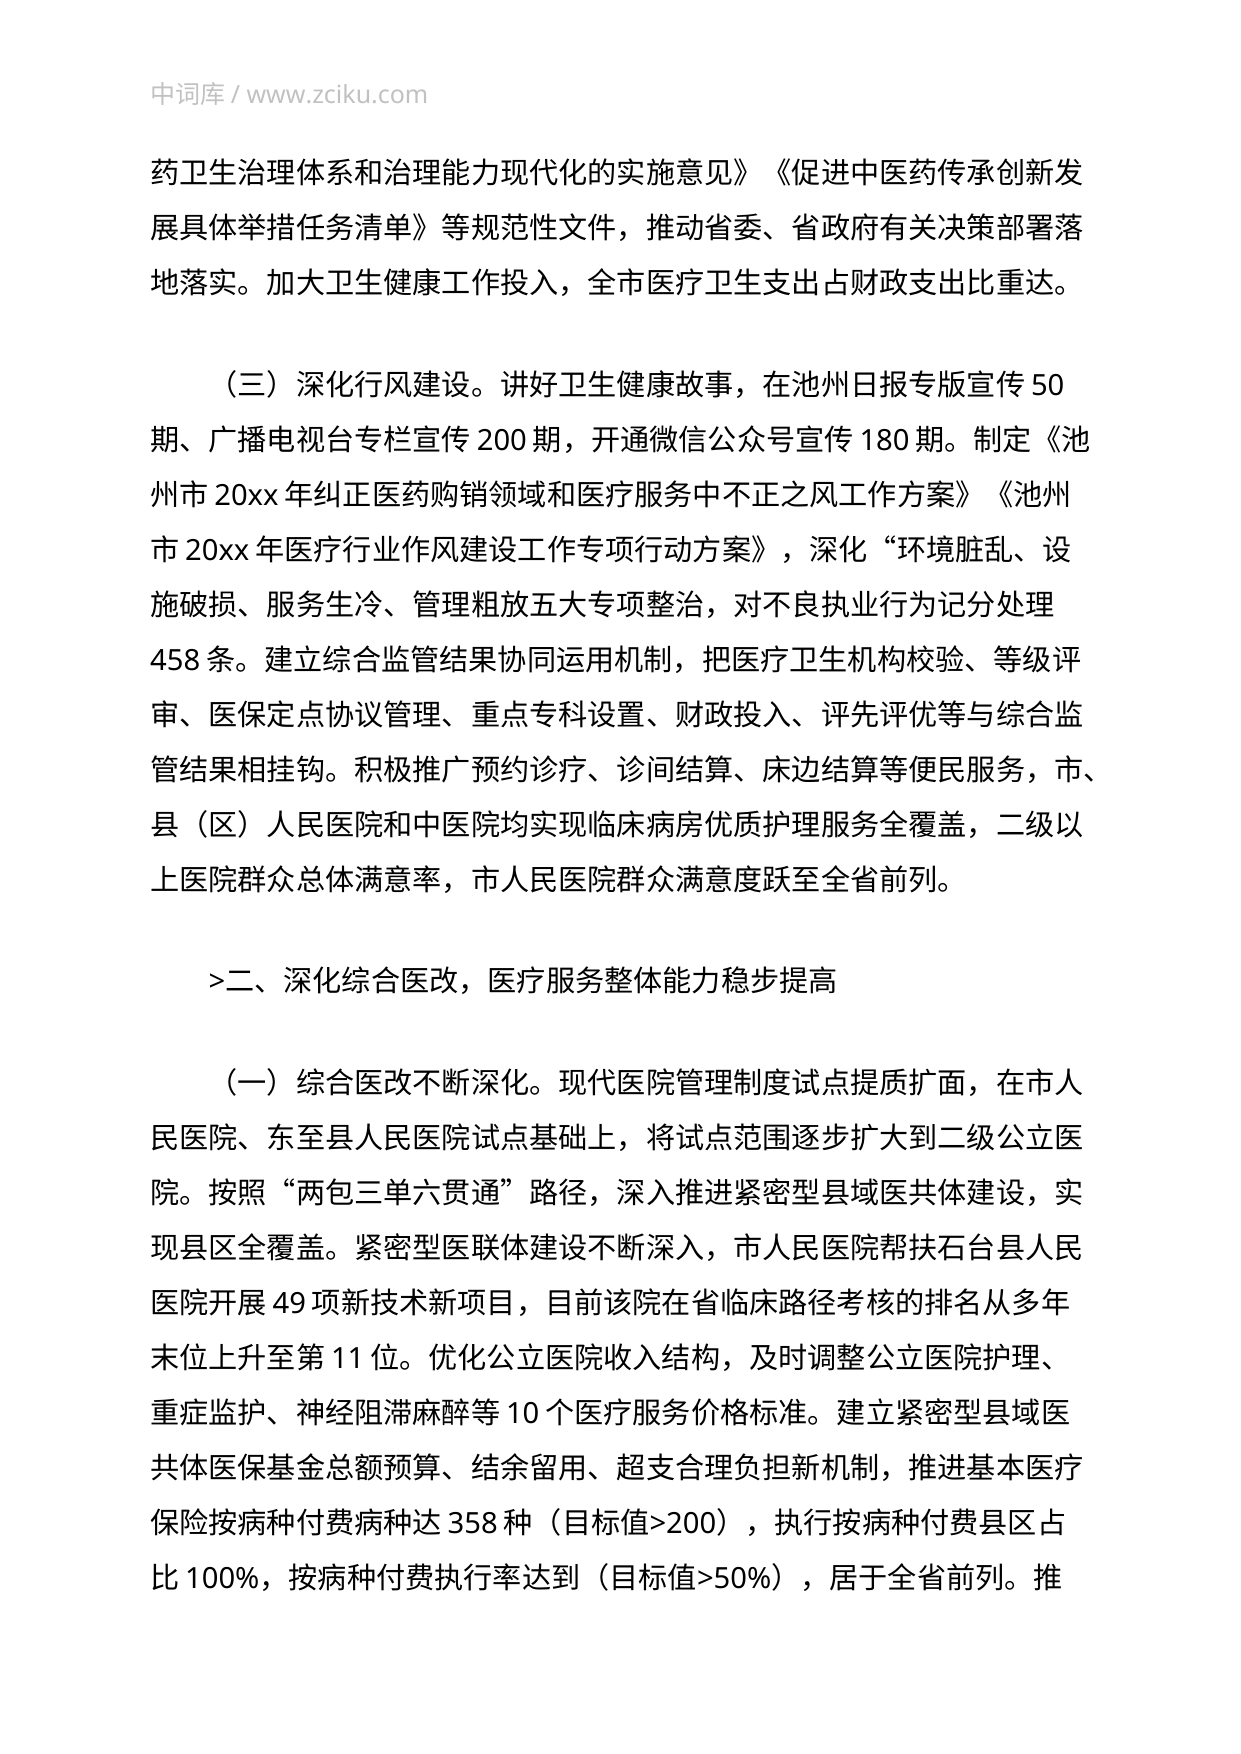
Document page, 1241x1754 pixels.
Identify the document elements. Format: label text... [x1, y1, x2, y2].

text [150, 1060, 1090, 1597]
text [150, 150, 1090, 302]
text （三）深化行风建设。讲好卫生健康故事，在池州日报专版宣传50期、广播电视台专栏宣传200期，开通微信公众号宣传180期。制定《池州市20xx年纠正医药购销领域和医疗服务中不正之风工作方案》《池州市20xx年医疗行业作风建设工作专项行动方案》，深化“环境脏乱、设施破损、服务生冷、管理粗放五大专项整治，对不良执业行为记分处理458条。建立综合监管结果协同运用机制，把医疗卫生机构校验、等级评审、医保定点协议管理、重点专科设置、财政投入、评先评优等与综合监管结果相挂钩。积极推广预约诊疗、诊间结算、床边结算等便民服务，市、县（区）人民医院和中医院均实现临床病房优质护理服务全覆盖，二级以上医院群众总体满意率，市人民医院群众满意度跃至全省前列。 [150, 362, 1090, 898]
text >二、深化综合医改，医疗服务整体能力稳步提高 [150, 958, 1090, 1000]
